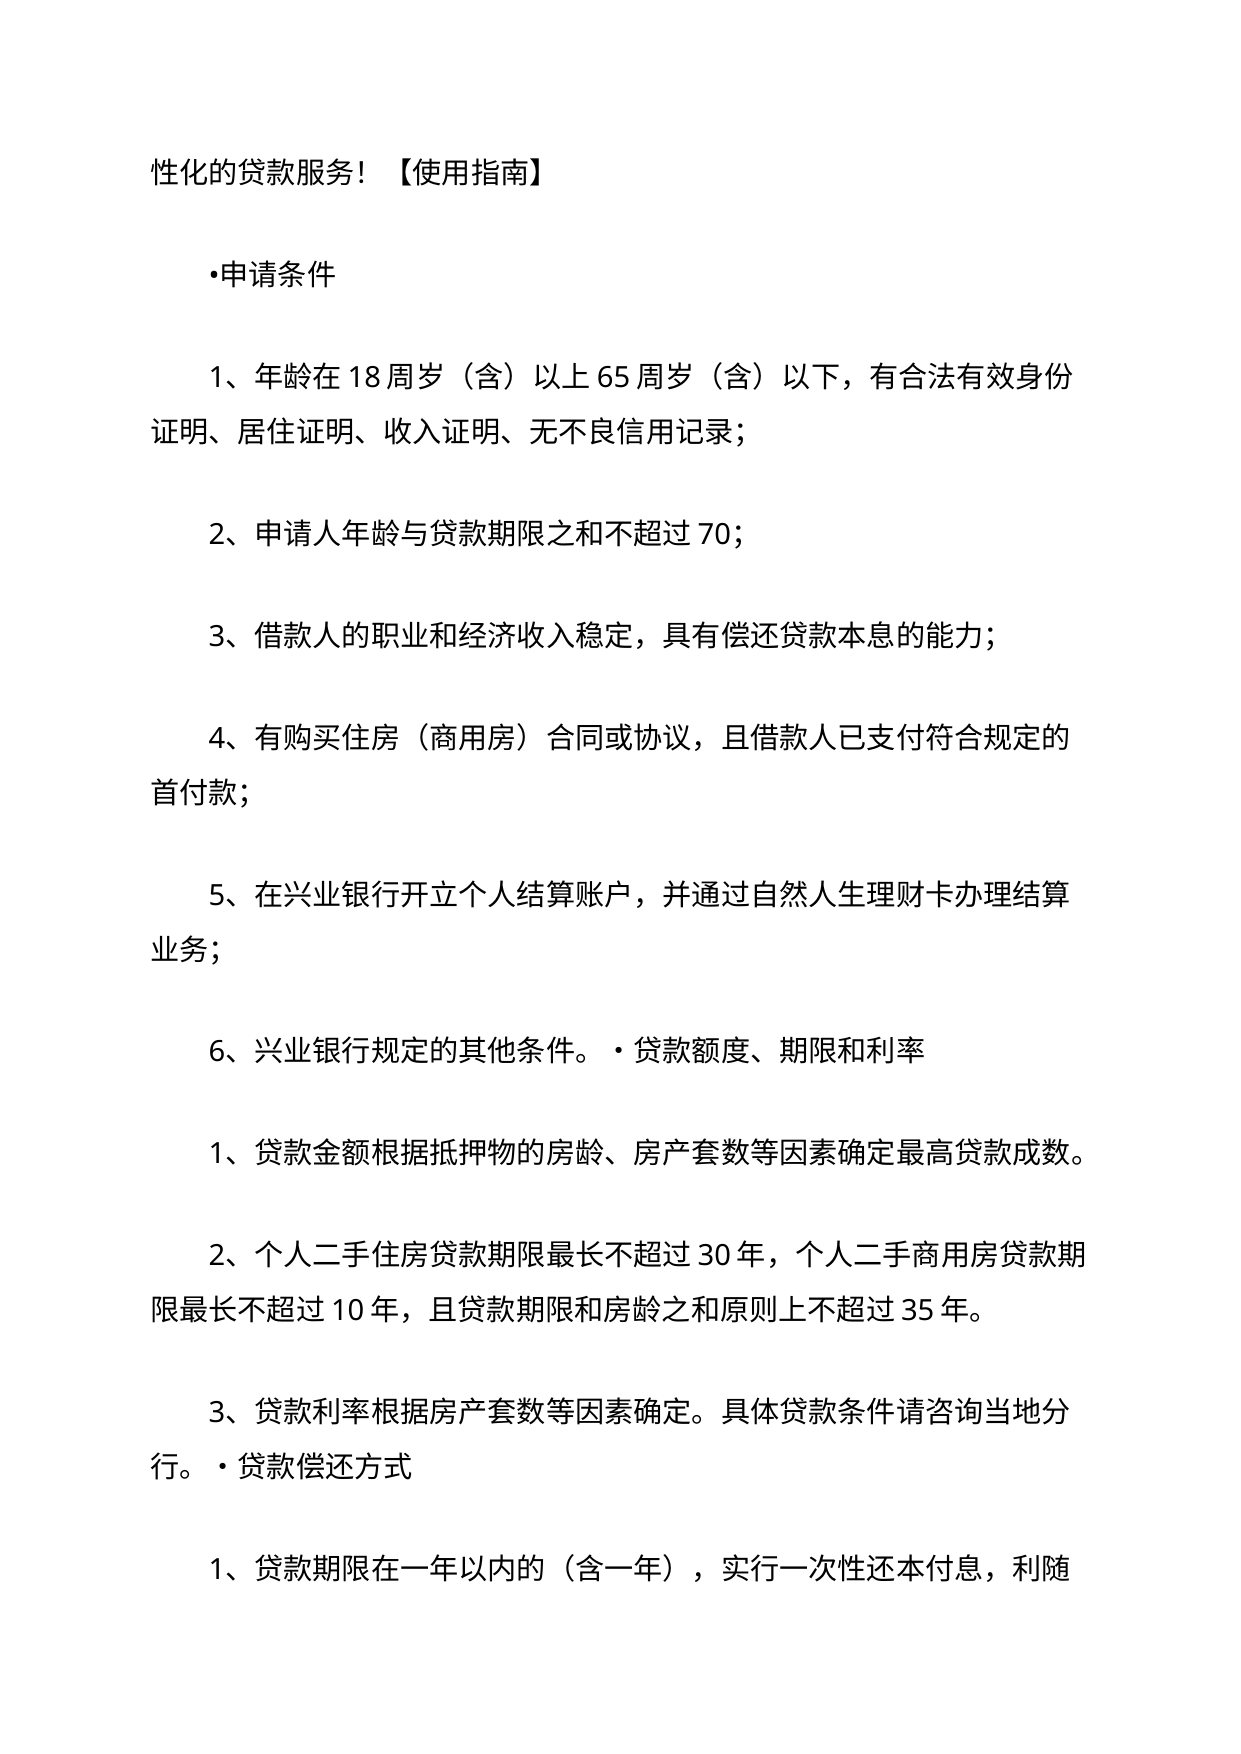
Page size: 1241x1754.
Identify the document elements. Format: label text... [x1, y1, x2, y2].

text 3、借款人的职业和经济收入稳定，具有偿还贷款本息的能力； [150, 612, 1090, 655]
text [150, 150, 1090, 192]
text •申请条件 [150, 252, 1090, 294]
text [150, 1546, 1090, 1588]
text 4、有购买住房（商用房）合同或协议，且借款人已支付符合规定的首付款； [150, 714, 1090, 812]
text 5、在兴业银行开立个人结算账户，并通过自然人生理财卡办理结算业务； [150, 871, 1090, 968]
text 2、申请人年龄与贷款期限之和不超过70； [150, 511, 1090, 553]
text 6、兴业银行规定的其他条件。•贷款额度、期限和利率 [150, 1028, 1090, 1070]
text 1、贷款金额根据抵押物的房龄、房产套数等因素确定最高贷款成数。 [150, 1130, 1090, 1172]
text 2、个人二手住房贷款期限最长不超过30年，个人二手商用房贷款期限最长不超过10年，且贷款期限和房龄之和原则上不超过35年。 [150, 1232, 1090, 1329]
text 3、贷款利率根据房产套数等因素确定。具体贷款条件请咨询当地分行。•贷款偿还方式 [150, 1389, 1090, 1486]
text 1、年龄在18周岁（含）以上65周岁（含）以下，有合法有效身份证明、居住证明、收入证明、无不良信用记录； [150, 354, 1090, 451]
